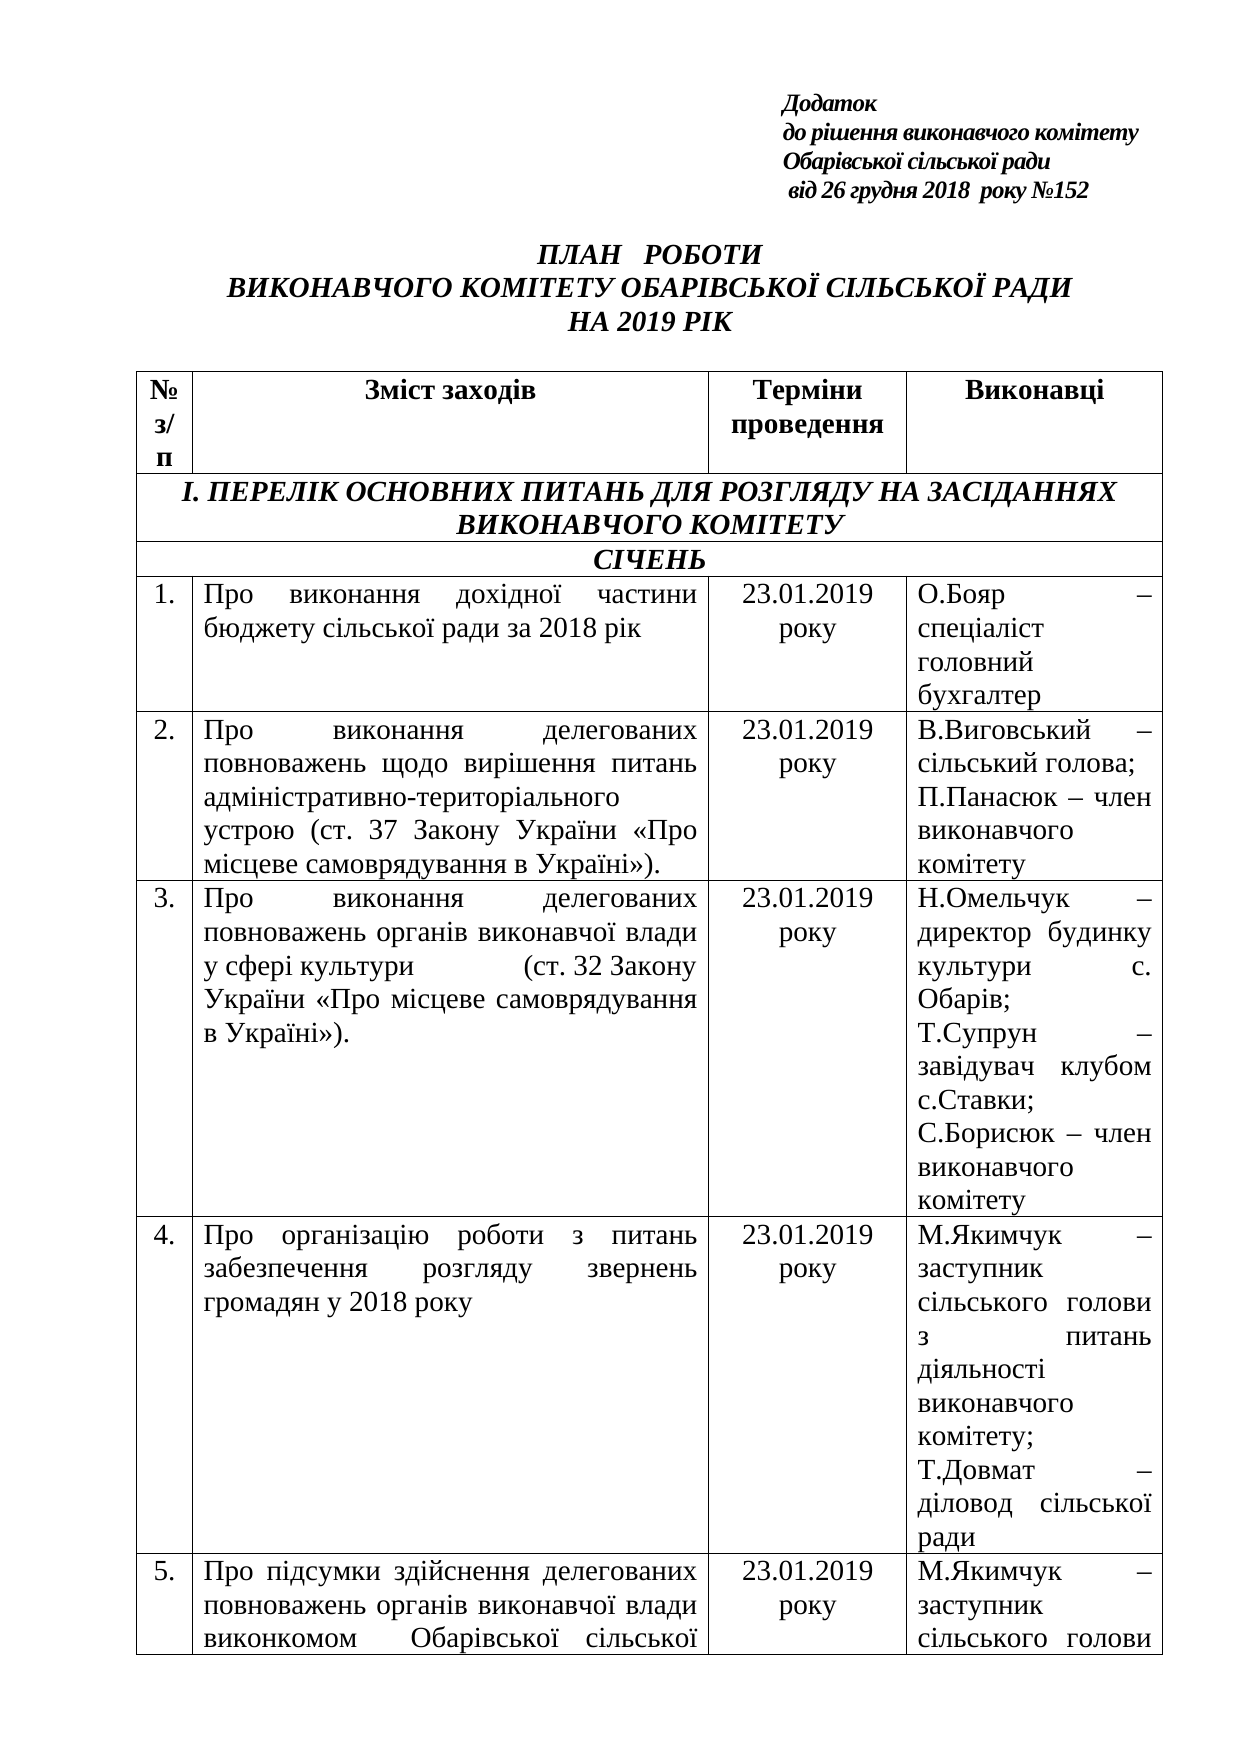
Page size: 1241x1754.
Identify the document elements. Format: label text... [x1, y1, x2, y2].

table_cell В.Виговський – сільський голова; П.Панасюк – член виконавчого комітету [907, 712, 1162, 879]
table_cell О.Бояр – спеціаліст головний бухгалтер [907, 577, 1162, 711]
table_cell І. ПЕРЕЛІК ОСНОВНИХ ПИТАНЬ ДЛЯ РОЗГЛЯДУ НА ЗАСІДАННЯХ ВИКОНАВЧОГО КОМІТЕТУ [137, 474, 1162, 541]
table_header Терміни проведення [709, 372, 906, 473]
table_cell 1. [137, 577, 192, 711]
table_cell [193, 1554, 708, 1654]
table_header № з/п [137, 372, 192, 473]
text від 26 грудня 2018 року №152 [783, 175, 1152, 203]
table_cell 3. [137, 881, 192, 1216]
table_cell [907, 1554, 1162, 1654]
table_cell Про виконання делегованих повноважень щодо вирішення питань адміністративно-територіального устрою (ст. 37 Закону України «Про місцеве самоврядування в Україні»). [193, 712, 708, 879]
table_cell 4. [137, 1217, 192, 1552]
table_cell 2. [137, 712, 192, 879]
table_cell СІЧЕНЬ [137, 542, 1162, 576]
table_cell 23.01.2019 року [709, 712, 906, 879]
table_cell Про виконання делегованих повноважень органів виконавчої влади у сфері культури (ст. 32 Закону України «Про місцеве самоврядування в Україні»). [193, 881, 708, 1216]
table_cell 23.01.2019 року [709, 577, 906, 711]
table_cell Про виконання дохідної частини бюджету сільської ради за 2018 рік [193, 577, 708, 711]
table_header Зміст заходів [193, 372, 708, 473]
text ВИКОНАВЧОГО КОМІТЕТУ ОБАРІВСЬКОЇ СІЛЬСЬКОЇ РАДИ [148, 271, 1152, 304]
text ПЛАН РОБОТИ [148, 237, 1152, 271]
table_cell 23.01.2019 року [709, 1217, 906, 1552]
text Додаток [783, 88, 1152, 117]
table_cell М.Якимчук – заступник сільського голови з питань діяльності виконавчого комітету; Т.Довмат – діловод сільської ради [907, 1217, 1162, 1552]
table_cell 23.01.2019 року [709, 1554, 906, 1654]
table_cell Н.Омельчук – директор будинку культури с. Обарів; Т.Супрун – завідувач клубом с.Ставки; С.Борисюк – член виконавчого комітету [907, 881, 1162, 1216]
text до рішення виконавчого комітету [783, 117, 1152, 146]
table_cell 23.01.2019 року [709, 881, 906, 1216]
text Обарівської сільської ради [783, 146, 1152, 175]
text НА 2019 РІК [148, 304, 1152, 338]
table_header Виконавці [907, 372, 1162, 473]
table_cell 5. [137, 1554, 192, 1654]
table_cell Про організацію роботи з питань забезпечення розгляду звернень громадян у 2018 року [193, 1217, 708, 1552]
